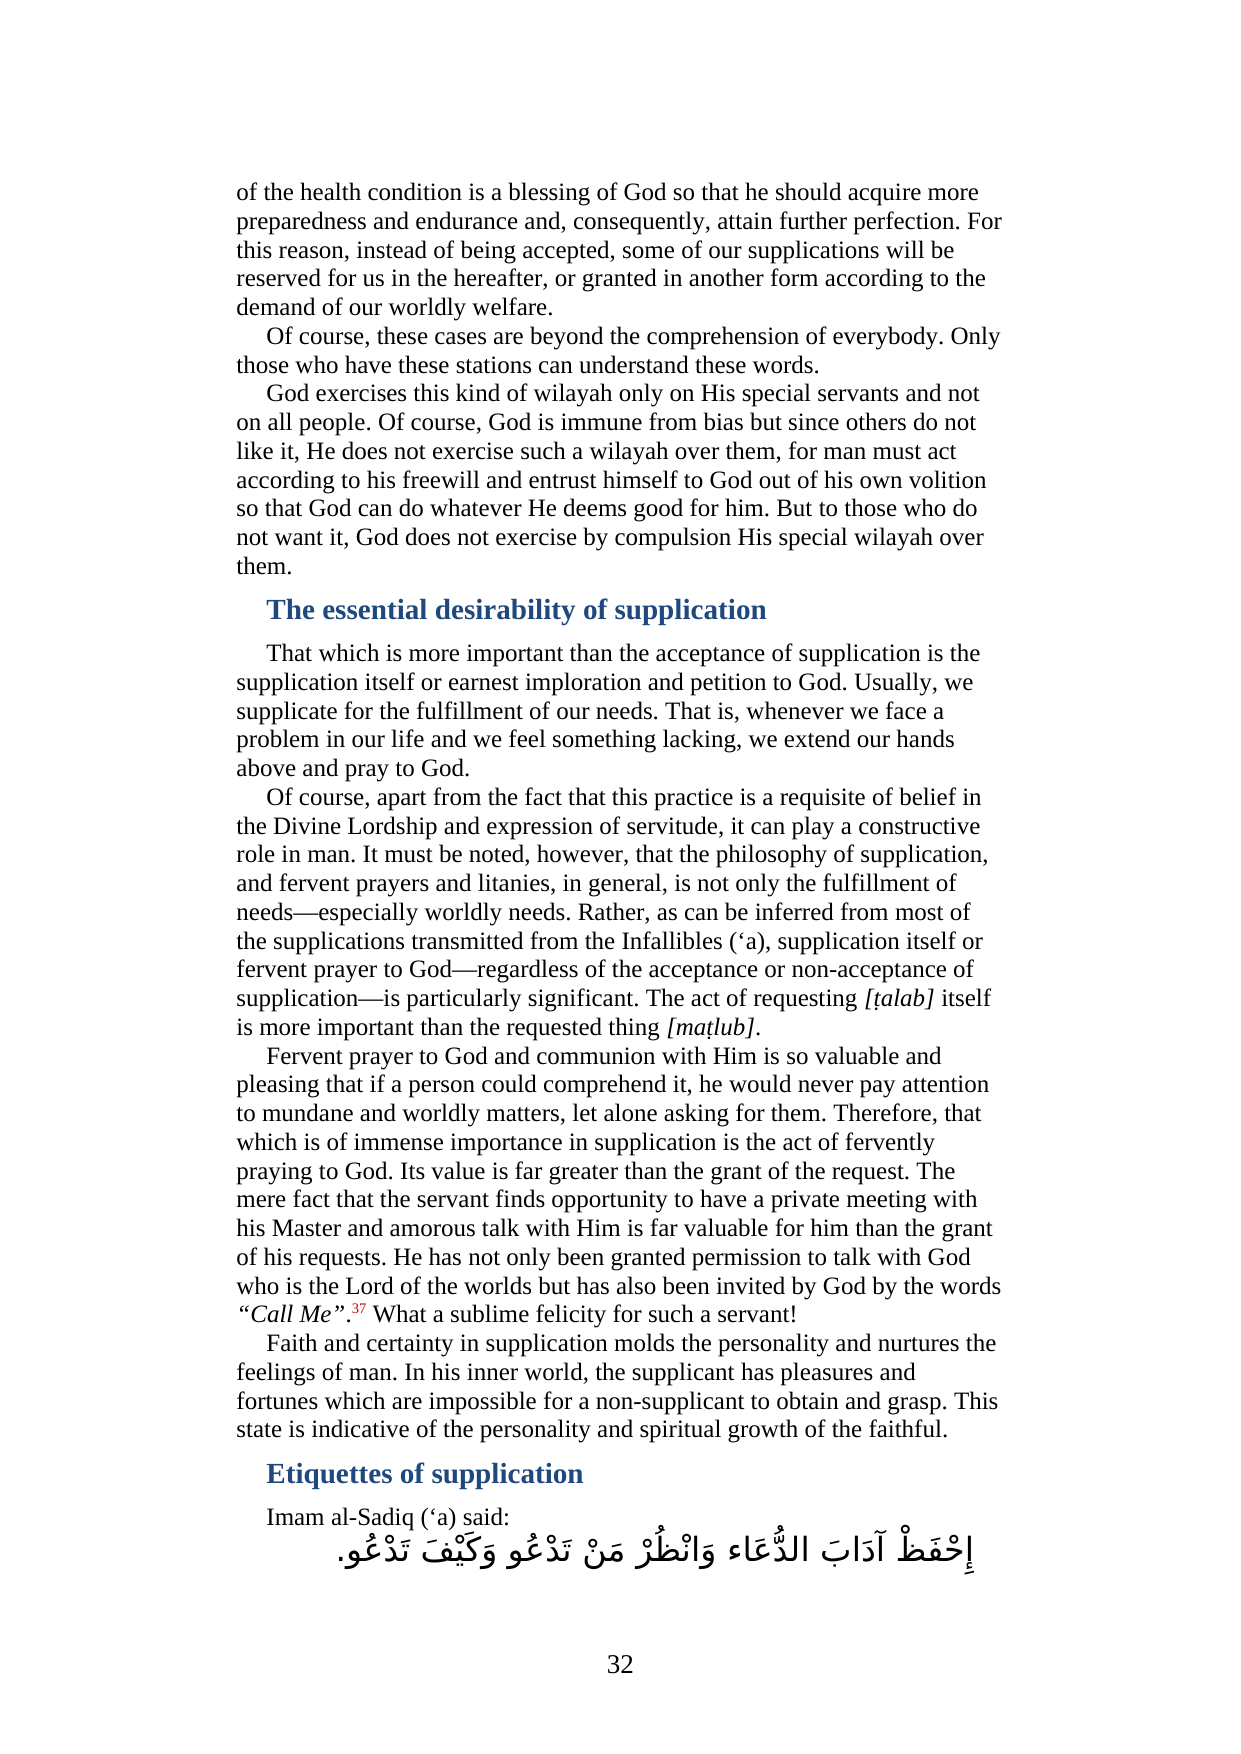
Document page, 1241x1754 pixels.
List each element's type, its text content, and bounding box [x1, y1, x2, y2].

text Of course, these cases are beyond the comprehension of everybody. Only those who have these stations can understand these words. [236, 321, 1004, 378]
subtitle The essential desirability of supplication [236, 592, 1004, 626]
subtitle Etiquettes of supplication [236, 1456, 1004, 1489]
text Of course, apart from the fact that this practice is a requisite of belief in the Divine Lordship and expression of servitude, it can play a constructive role in man. It must be noted, however, that the philosophy of supplication, and fervent prayers and litanies, in general, is not only the fulfillment of needs—especially worldly needs. Rather, as can be inferred from most of the supplications transmitted from the Infallibles (‘a), supplication itself or fervent prayer to God—regardless of the acceptance or non-acceptance of supplication—is particularly significant. The act of requesting [ṭalab] itself is more important than the requested thing [maṭlub]. [236, 782, 1004, 1041]
text Fervent prayer to God and communion with Him is so valuable and pleasing that if a person could comprehend it, he would never pay attention to mundane and worldly matters, let alone asking for them. Therefore, that which is of immense importance in supplication is the act of fervently praying to God. Its value is far greater than the grant of the request. The mere fact that the servant finds opportunity to have a private meeting with his Master and amorous talk with Him is far valuable for him than the grant of his requests. He has not only been granted permission to talk with God who is the Lord of the worlds but has also been invited by God by the words “Call Me”.37 What a sublime felicity for such a servant! [236, 1041, 1004, 1328]
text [236, 177, 1004, 321]
text إِحْفَظْ آدَابَ الدُّعَاء وَانْظُرْ مَنْ تَدْعُو وَكَيْفَ تَدْعُو. [236, 1531, 1004, 1569]
text God exercises this kind of wilayah only on His special servants and not on all people. Of course, God is immune from bias but since others do not like it, He does not exercise such a wilayah over them, for man must act according to his freewill and entrust himself to God out of his own volition so that God can do whatever He deems good for him. But to those who do not want it, God does not exercise by compulsion His special wilayah over them. [236, 378, 1004, 580]
text Faith and certainty in supplication molds the personality and nurtures the feelings of man. In his inner world, the supplicant has pleasures and fortunes which are impossible for a non-supplicant to obtain and grasp. This state is indicative of the personality and spiritual growth of the faithful. [236, 1328, 1004, 1443]
text Imam al-Sadiq (‘a) said: [236, 1502, 1004, 1531]
text That which is more important than the acceptance of supplication is the supplication itself or earnest imploration and petition to God. Usually, we supplicate for the fulfillment of our needs. That is, whenever we face a problem in our life and we feel something lacking, we extend our hands above and pray to God. [236, 638, 1004, 782]
